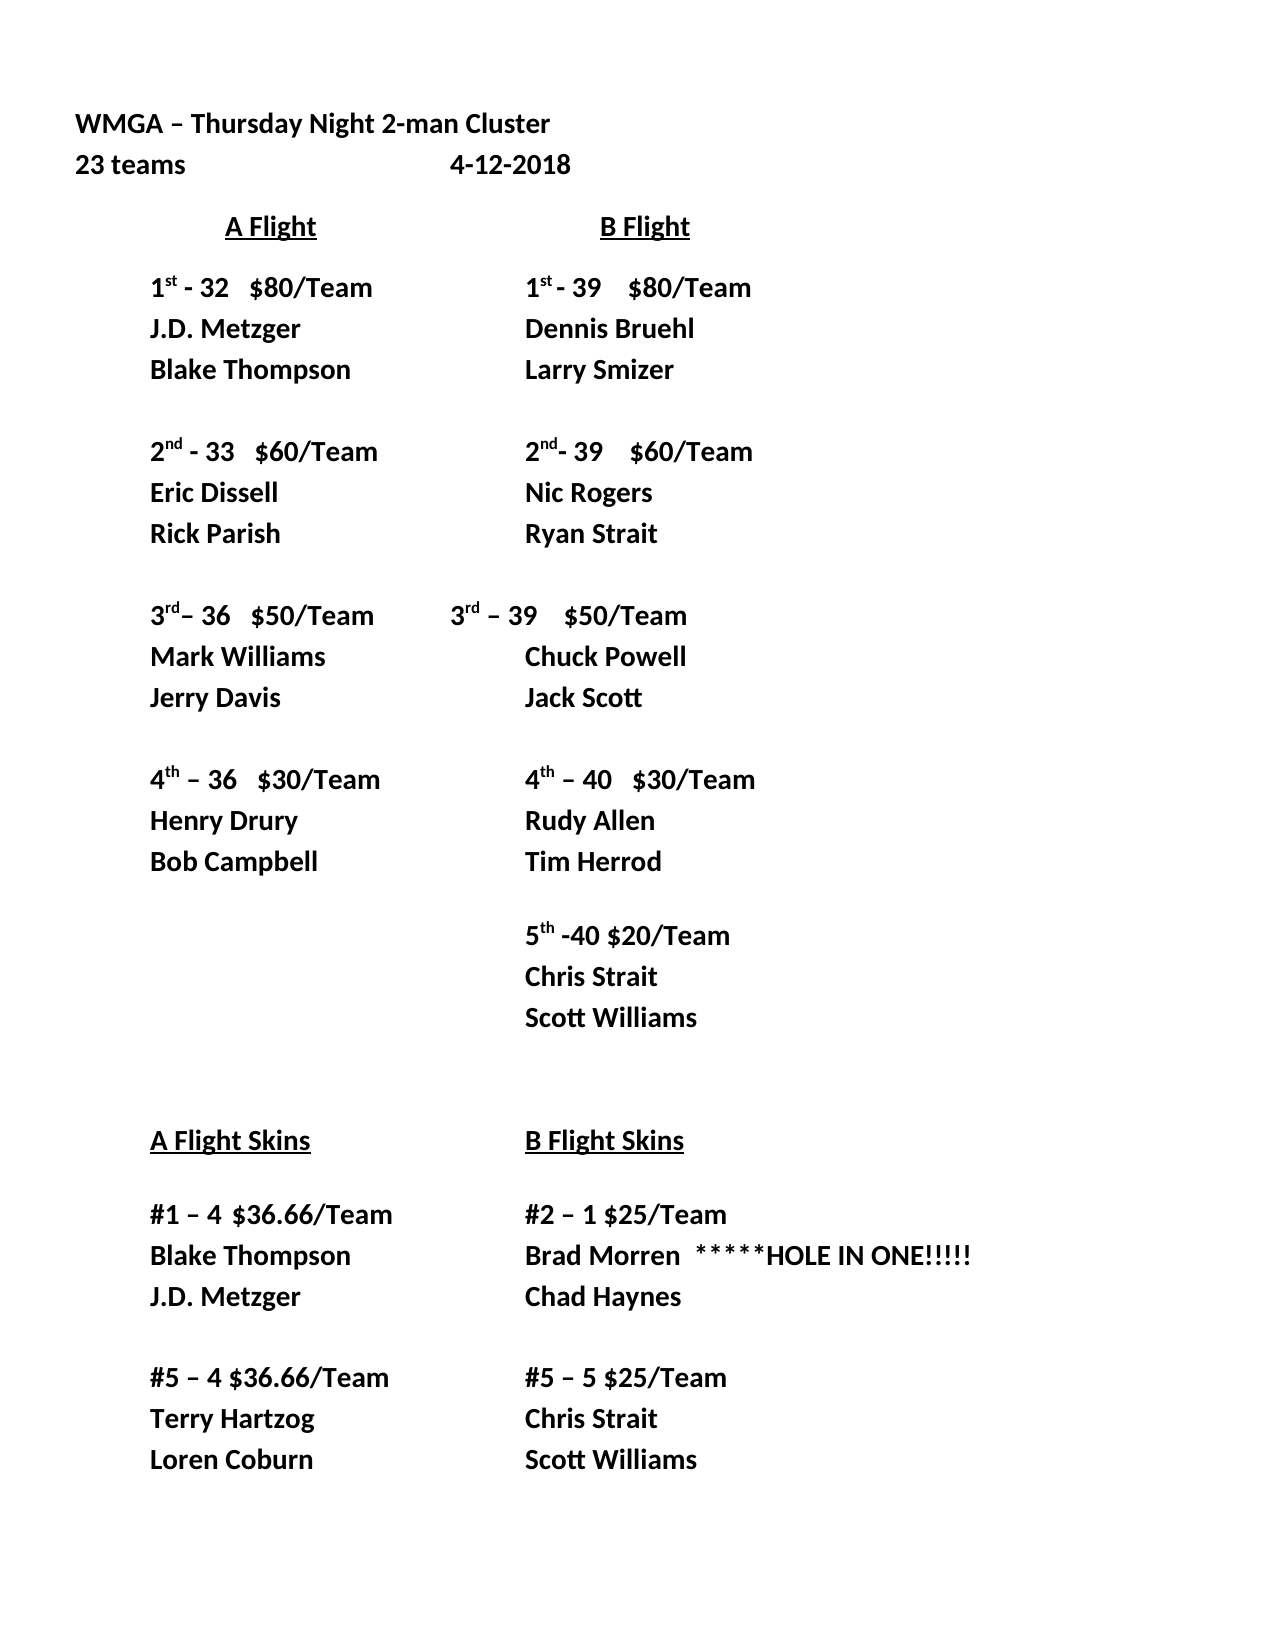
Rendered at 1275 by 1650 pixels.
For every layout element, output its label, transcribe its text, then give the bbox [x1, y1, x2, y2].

text Blake Thompson Larry Smizer [75, 351, 1200, 387]
text Henry Drury Rudy Allen [75, 802, 1200, 837]
text 23 teams 4-12-2018 [75, 146, 1200, 182]
text #1 – 4 $36.66/Team #2 – 1 $25/Team [75, 1196, 1200, 1231]
text Eric Dissell Nic Rogers [75, 474, 1200, 510]
text Rick Parish Ryan Strait [75, 515, 1200, 551]
text A Flight B Flight [150, 208, 1200, 243]
text WMGA – Thursday Night 2-man Cluster [75, 105, 1200, 141]
text 1st - 32 $80/Team 1st - 39 $80/Team [75, 269, 1200, 305]
text Mark Williams Chuck Powell [75, 638, 1200, 673]
text Scott Williams [75, 999, 1200, 1034]
text #5 – 4 $36.66/Team #5 – 5 $25/Team [75, 1359, 1200, 1395]
text Bob Campbell Tim Herrod [75, 843, 1200, 878]
text A Flight Skins B Flight Skins [150, 1122, 1200, 1157]
text J.D. Metzger Chad Haynes [75, 1278, 1200, 1313]
text 2nd - 33 $60/Team 2nd- 39 $60/Team [75, 433, 1200, 469]
text Blake Thompson Brad Morren *****HOLE IN ONE!!!!! [75, 1237, 1200, 1272]
text Jerry Davis Jack Scott [75, 679, 1200, 714]
text 3rd– 36 $50/Team 3rd – 39 $50/Team [75, 597, 1200, 633]
text 4th – 36 $30/Team 4th – 40 $30/Team [75, 761, 1200, 796]
text 5th -40 $20/Team [75, 917, 1200, 952]
text J.D. Metzger Dennis Bruehl [75, 310, 1200, 346]
text Terry Hartzog Chris Strait [75, 1401, 1200, 1436]
text Chris Strait [75, 958, 1200, 993]
text Loren Coburn Scott Williams [75, 1441, 1200, 1477]
